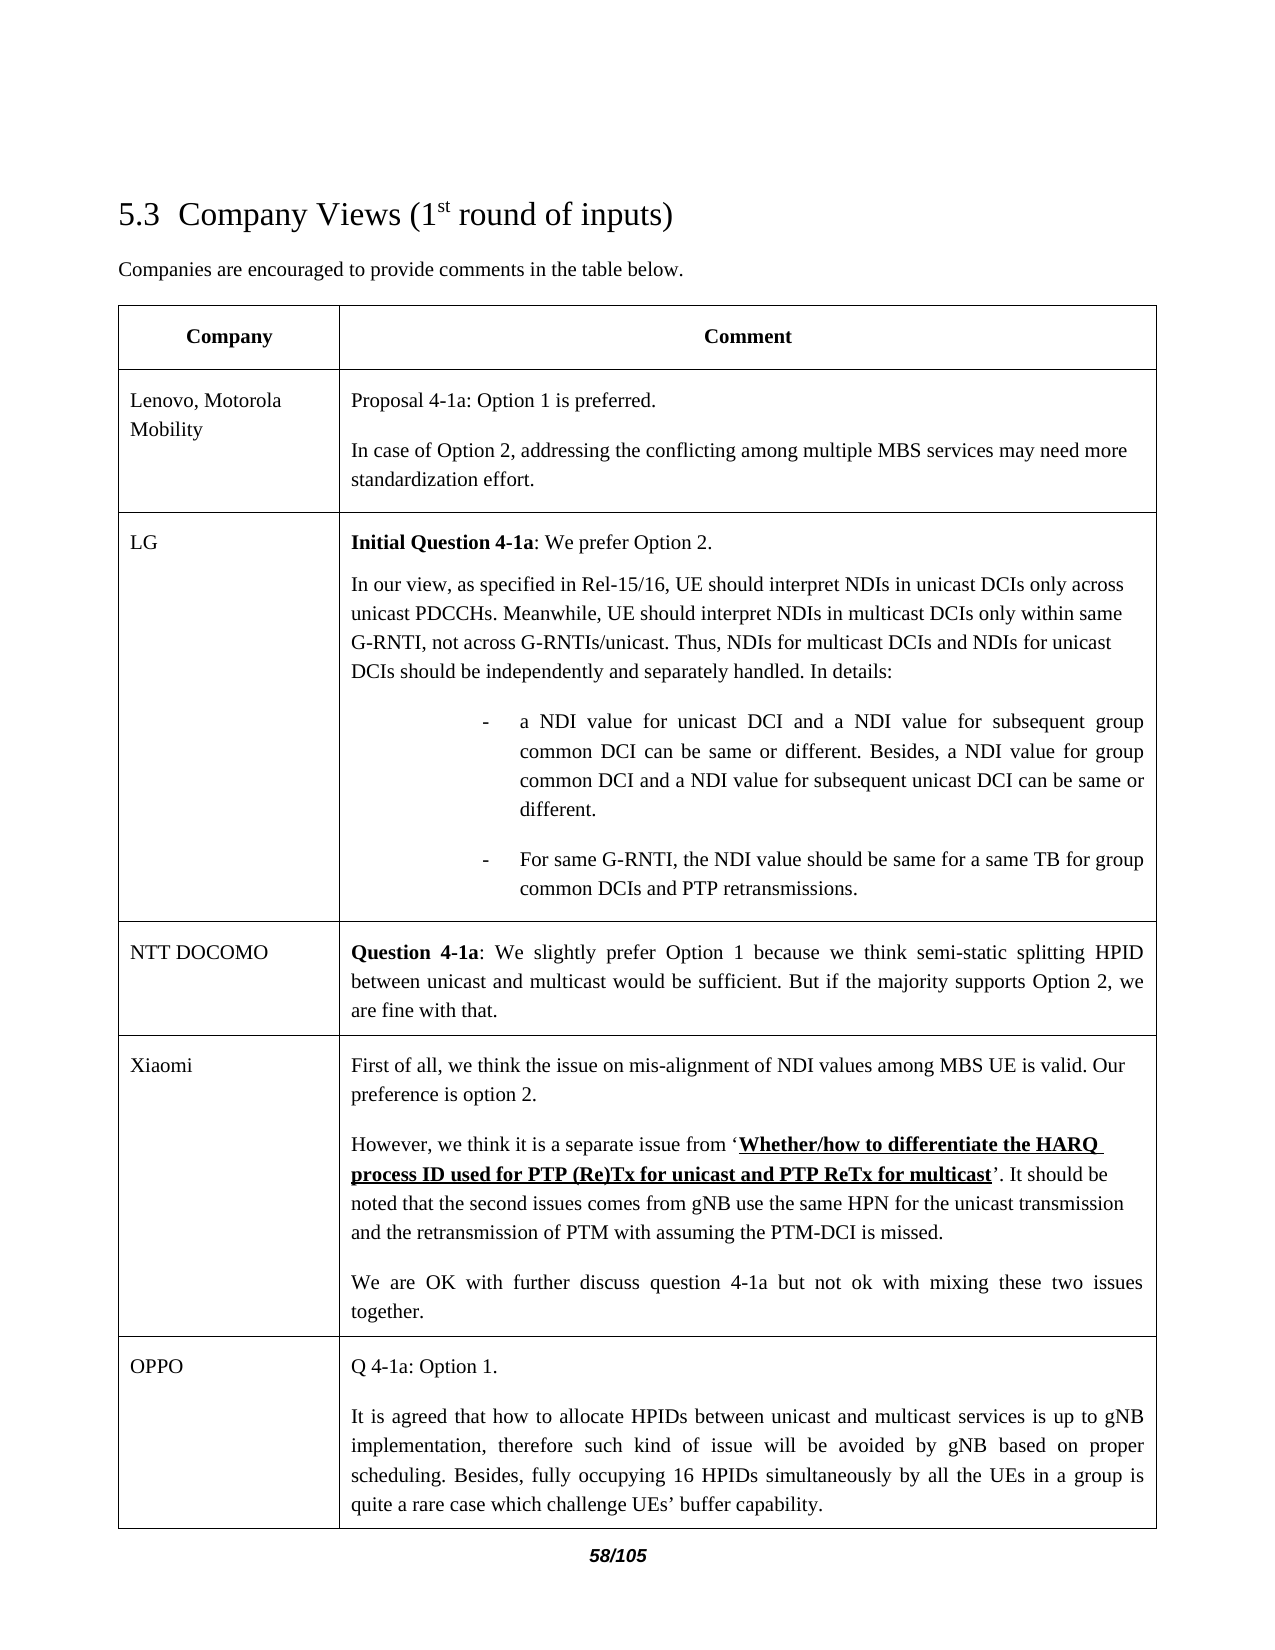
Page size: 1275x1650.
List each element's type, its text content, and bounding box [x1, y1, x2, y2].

table_cell First of all, we think the issue on mis-alignment of NDI values among MBS UE is valid. Our preference is option 2. However, we think it is a separate issue from ‘Whether/how to differentiate the HARQ process ID used for PTP (Re)Tx for unicast and PTP ReTx for multicast’. It should be noted that the second issues comes from gNB use the same HPN for the unicast transmission and the retransmission of PTM with assuming the PTM-DCI is missed. We are OK with further discuss question 4-1a but not ok with mixing these two issues together. [340, 1036, 1156, 1336]
table_cell LG [119, 513, 339, 921]
table_cell Proposal 4-1a: Option 1 is preferred. In case of Option 2, addressing the conflicting among multiple MBS services may need more standardization effort. [340, 370, 1156, 512]
table_cell OPPO [119, 1337, 339, 1528]
table_cell Initial Question 4-1a: We prefer Option 2. In our view, as specified in Rel-15/16, UE should interpret NDIs in unicast DCIs only across unicast PDCCHs. Meanwhile, UE should interpret NDIs in multicast DCIs only within same G-RNTI, not across G-RNTIs/unicast. Thus, NDIs for multicast DCIs and NDIs for unicast DCIs should be independently and separately handled. In details: a NDI value for unicast DCI and a NDI value for subsequent group common DCI can be same or different. Besides, a NDI value for group common DCI and a NDI value for subsequent unicast DCI can be same or different. For same G-RNTI, the NDI value should be same for a same TB for group common DCIs and PTP retransmissions. [340, 513, 1156, 921]
table_cell Xiaomi [119, 1036, 339, 1336]
table_cell NTT DOCOMO [119, 922, 339, 1034]
table_header Comment [340, 306, 1156, 369]
table_cell Question 4-1a: We slightly prefer Option 1 because we think semi-static splitting HPID between unicast and multicast would be sufficient. But if the majority supports Option 2, we are fine with that. [340, 922, 1156, 1034]
table_cell Q 4-1a: Option 1. It is agreed that how to allocate HPIDs between unicast and multicast services is up to gNB implementation, therefore such kind of issue will be avoided by gNB based on proper scheduling. Besides, fully occupying 16 HPIDs simultaneously by all the UEs in a group is quite a rare case which challenge UEs’ buffer capability. [340, 1337, 1156, 1528]
table_header Company [119, 306, 339, 369]
text Companies are encouraged to provide comments in the table below. [118, 257, 1157, 281]
subtitle Company Views (1st round of inputs) [118, 194, 1157, 232]
table_cell Lenovo, Motorola Mobility [119, 370, 339, 512]
